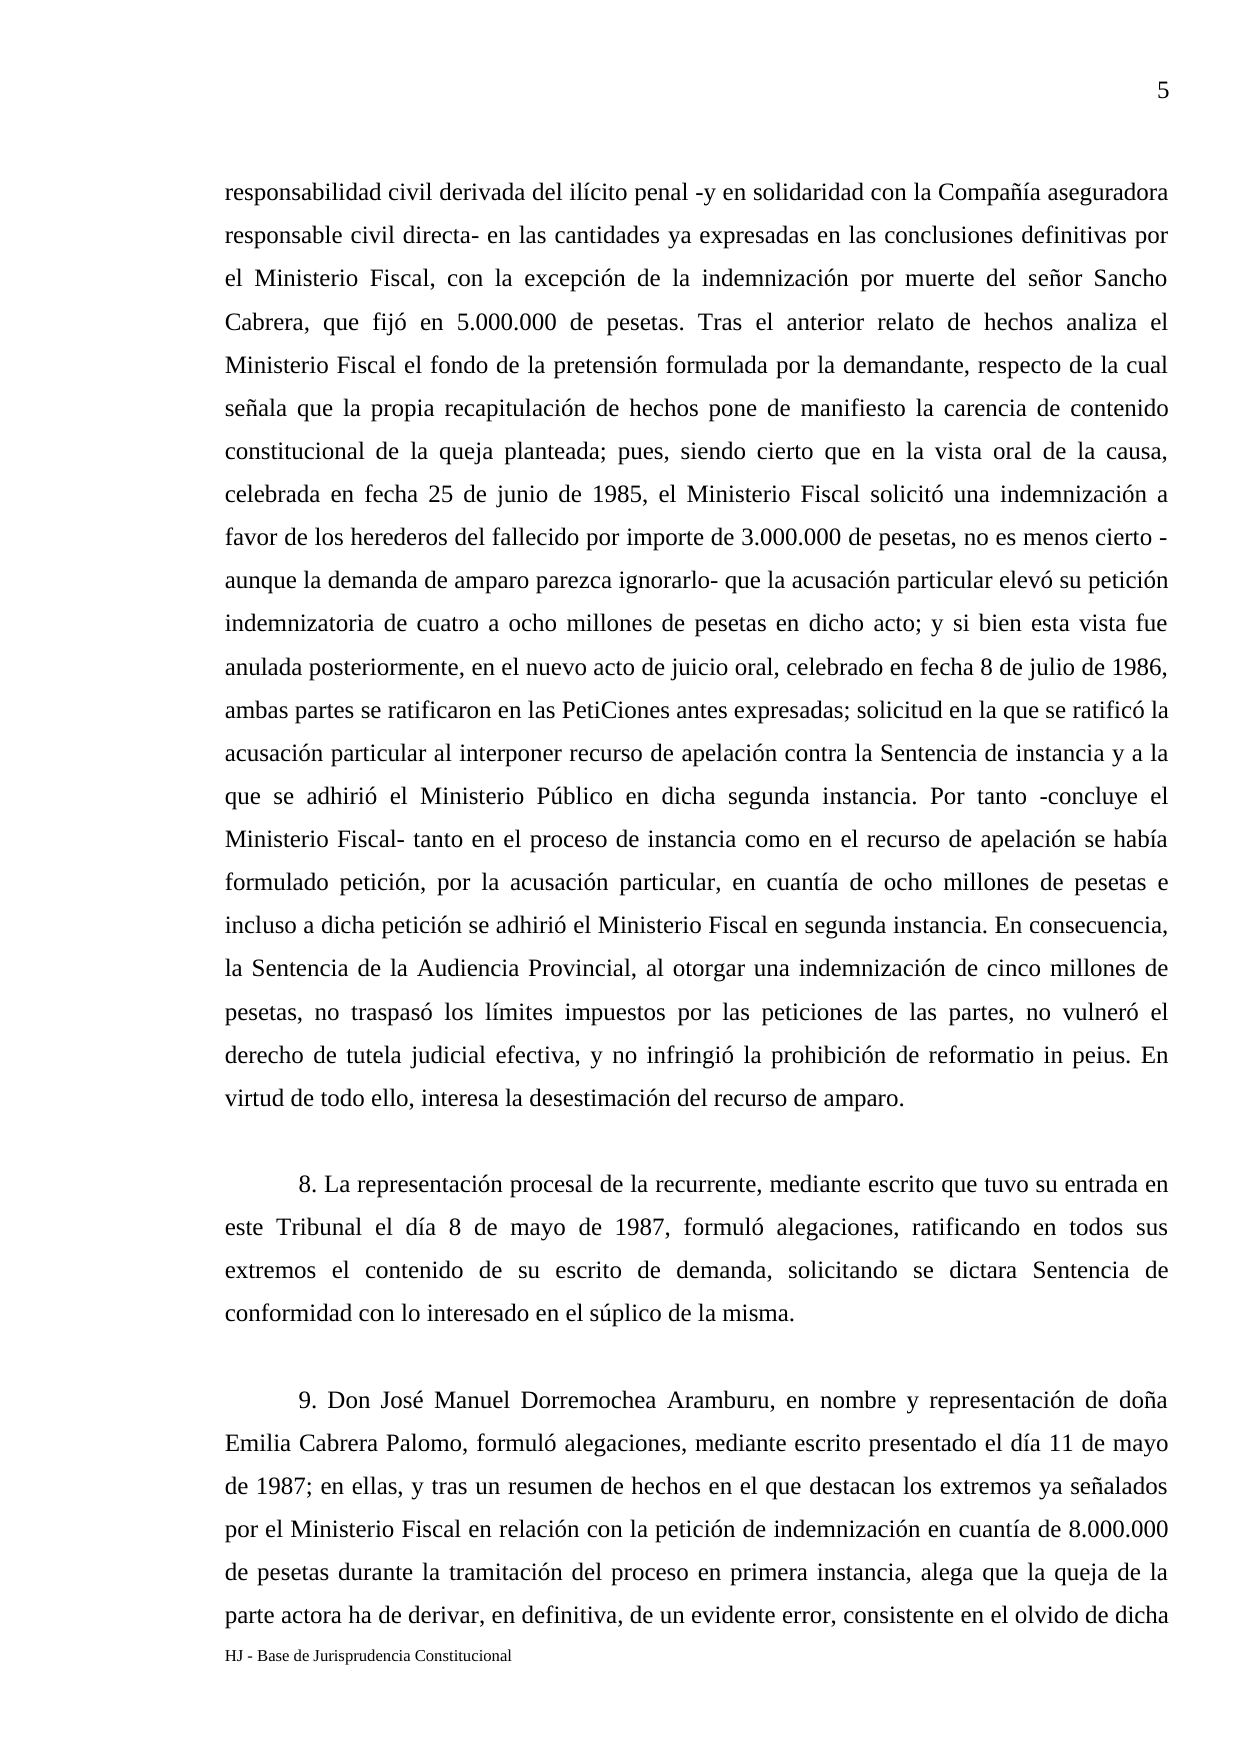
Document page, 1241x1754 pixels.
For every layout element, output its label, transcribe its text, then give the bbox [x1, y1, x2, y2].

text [224, 1385, 1169, 1629]
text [224, 177, 1169, 1112]
text 8. La representación procesal de la recurrente, mediante escrito que tuvo su entrada en este Tribunal el día 8 de mayo de 1987, formuló alegaciones, ratificando en todos sus extremos el contenido de su escrito de demanda, solicitando se dictara Sentencia de conformidad con lo interesado en el súplico de la misma. [224, 1169, 1169, 1327]
